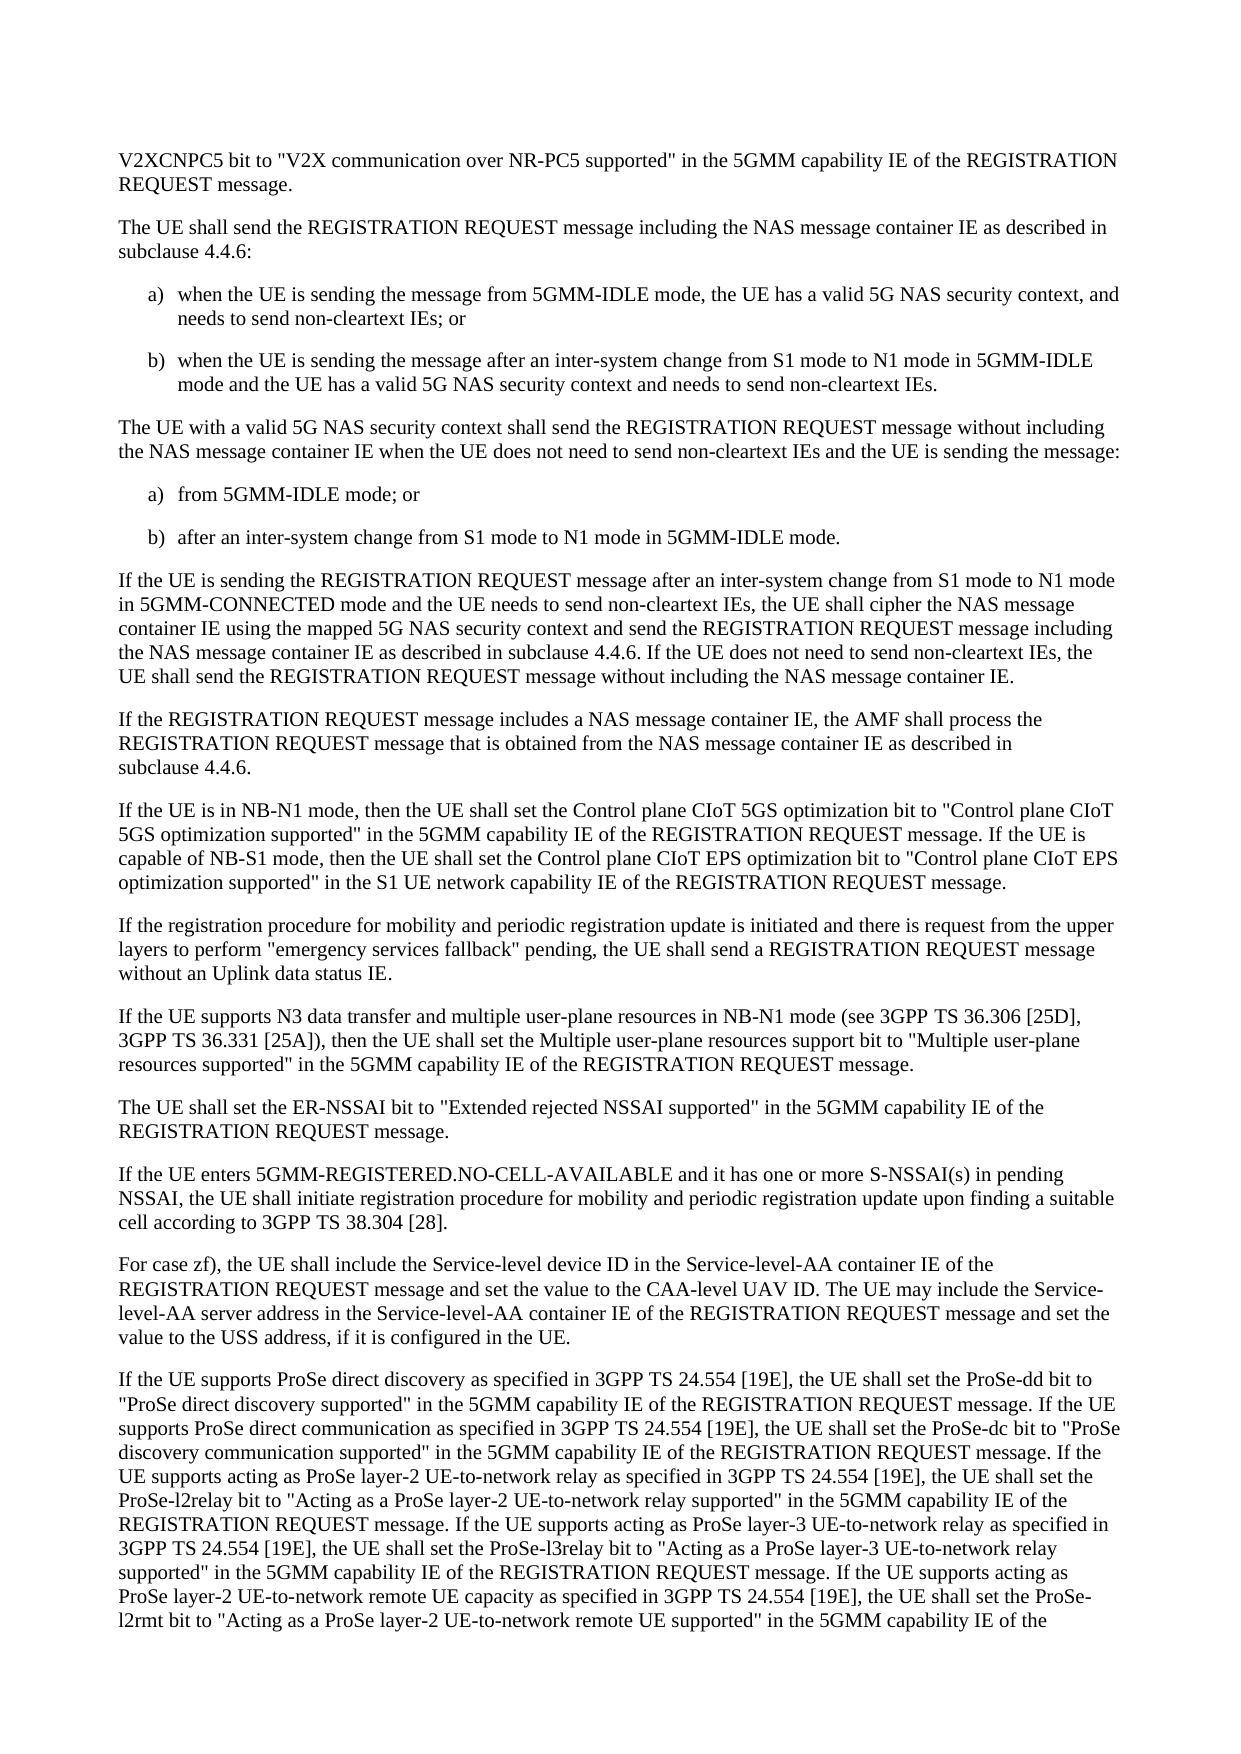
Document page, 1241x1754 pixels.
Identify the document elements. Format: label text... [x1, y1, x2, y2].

text If the UE is sending the REGISTRATION REQUEST message after an inter-system change from S1 mode to N1 mode in 5GMM-CONNECTED mode and the UE needs to send non-cleartext IEs, the UE shall cipher the NAS message container IE using the mapped 5G NAS security context and send the REGISTRATION REQUEST message including the NAS message container IE as described in subclause 4.4.6. If the UE does not need to send non-cleartext IEs, the UE shall send the REGISTRATION REQUEST message without including the NAS message container IE. [118, 568, 1122, 688]
text If the REGISTRATION REQUEST message includes a NAS message container IE, the AMF shall process the REGISTRATION REQUEST message that is obtained from the NAS message container IE as described in subclause 4.4.6. [118, 707, 1122, 779]
text If the UE is in NB-N1 mode, then the UE shall set the Control plane CIoT 5GS optimization bit to "Control plane CIoT 5GS optimization supported" in the 5GMM capability IE of the REGISTRATION REQUEST message. If the UE is capable of NB-S1 mode, then the UE shall set the Control plane CIoT EPS optimization bit to "Control plane CIoT EPS optimization supported" in the S1 UE network capability IE of the REGISTRATION REQUEST message. [118, 798, 1122, 894]
text b) when the UE is sending the message after an inter-system change from S1 mode to N1 mode in 5GMM-IDLE mode and the UE has a valid 5G NAS security context and needs to send non-cleartext IEs. [148, 348, 1122, 396]
text If the registration procedure for mobility and periodic registration update is initiated and there is request from the upper layers to perform "emergency services fallback" pending, the UE shall send a REGISTRATION REQUEST message without an Uplink data status IE. [118, 913, 1122, 985]
text a) from 5GMM-IDLE mode; or [148, 482, 1122, 506]
text For case zf), the UE shall include the Service-level device ID in the Service-level-AA container IE of the REGISTRATION REQUEST message and set the value to the CAA-level UAV ID. The UE may include the Service-level-AA server address in the Service-level-AA container IE of the REGISTRATION REQUEST message and set the value to the USS address, if it is configured in the UE. [118, 1252, 1122, 1349]
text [118, 1367, 1122, 1632]
text b) after an inter-system change from S1 mode to N1 mode in 5GMM-IDLE mode. [148, 525, 1122, 549]
text a) when the UE is sending the message from 5GMM-IDLE mode, the UE has a valid 5G NAS security context, and needs to send non-cleartext IEs; or [148, 281, 1122, 329]
text If the UE enters 5GMM-REGISTERED.NO-CELL-AVAILABLE and it has one or more S-NSSAI(s) in pending NSSAI, the UE shall initiate registration procedure for mobility and periodic registration update upon finding a suitable cell according to 3GPP TS 38.304 [28]. [118, 1161, 1122, 1234]
text If the UE supports N3 data transfer and multiple user-plane resources in NB-N1 mode (see 3GPP TS 36.306 [25D], 3GPP TS 36.331 [25A]), then the UE shall set the Multiple user-plane resources support bit to "Multiple user-plane resources supported" in the 5GMM capability IE of the REGISTRATION REQUEST message. [118, 1004, 1122, 1076]
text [118, 148, 1122, 196]
text The UE shall send the REGISTRATION REQUEST message including the NAS message container IE as described in subclause 4.4.6: [118, 214, 1122, 263]
text The UE with a valid 5G NAS security context shall send the REGISTRATION REQUEST message without including the NAS message container IE when the UE does not need to send non-cleartext IEs and the UE is sending the message: [118, 415, 1122, 463]
text The UE shall set the ER-NSSAI bit to "Extended rejected NSSAI supported" in the 5GMM capability IE of the REGISTRATION REQUEST message. [118, 1094, 1122, 1143]
